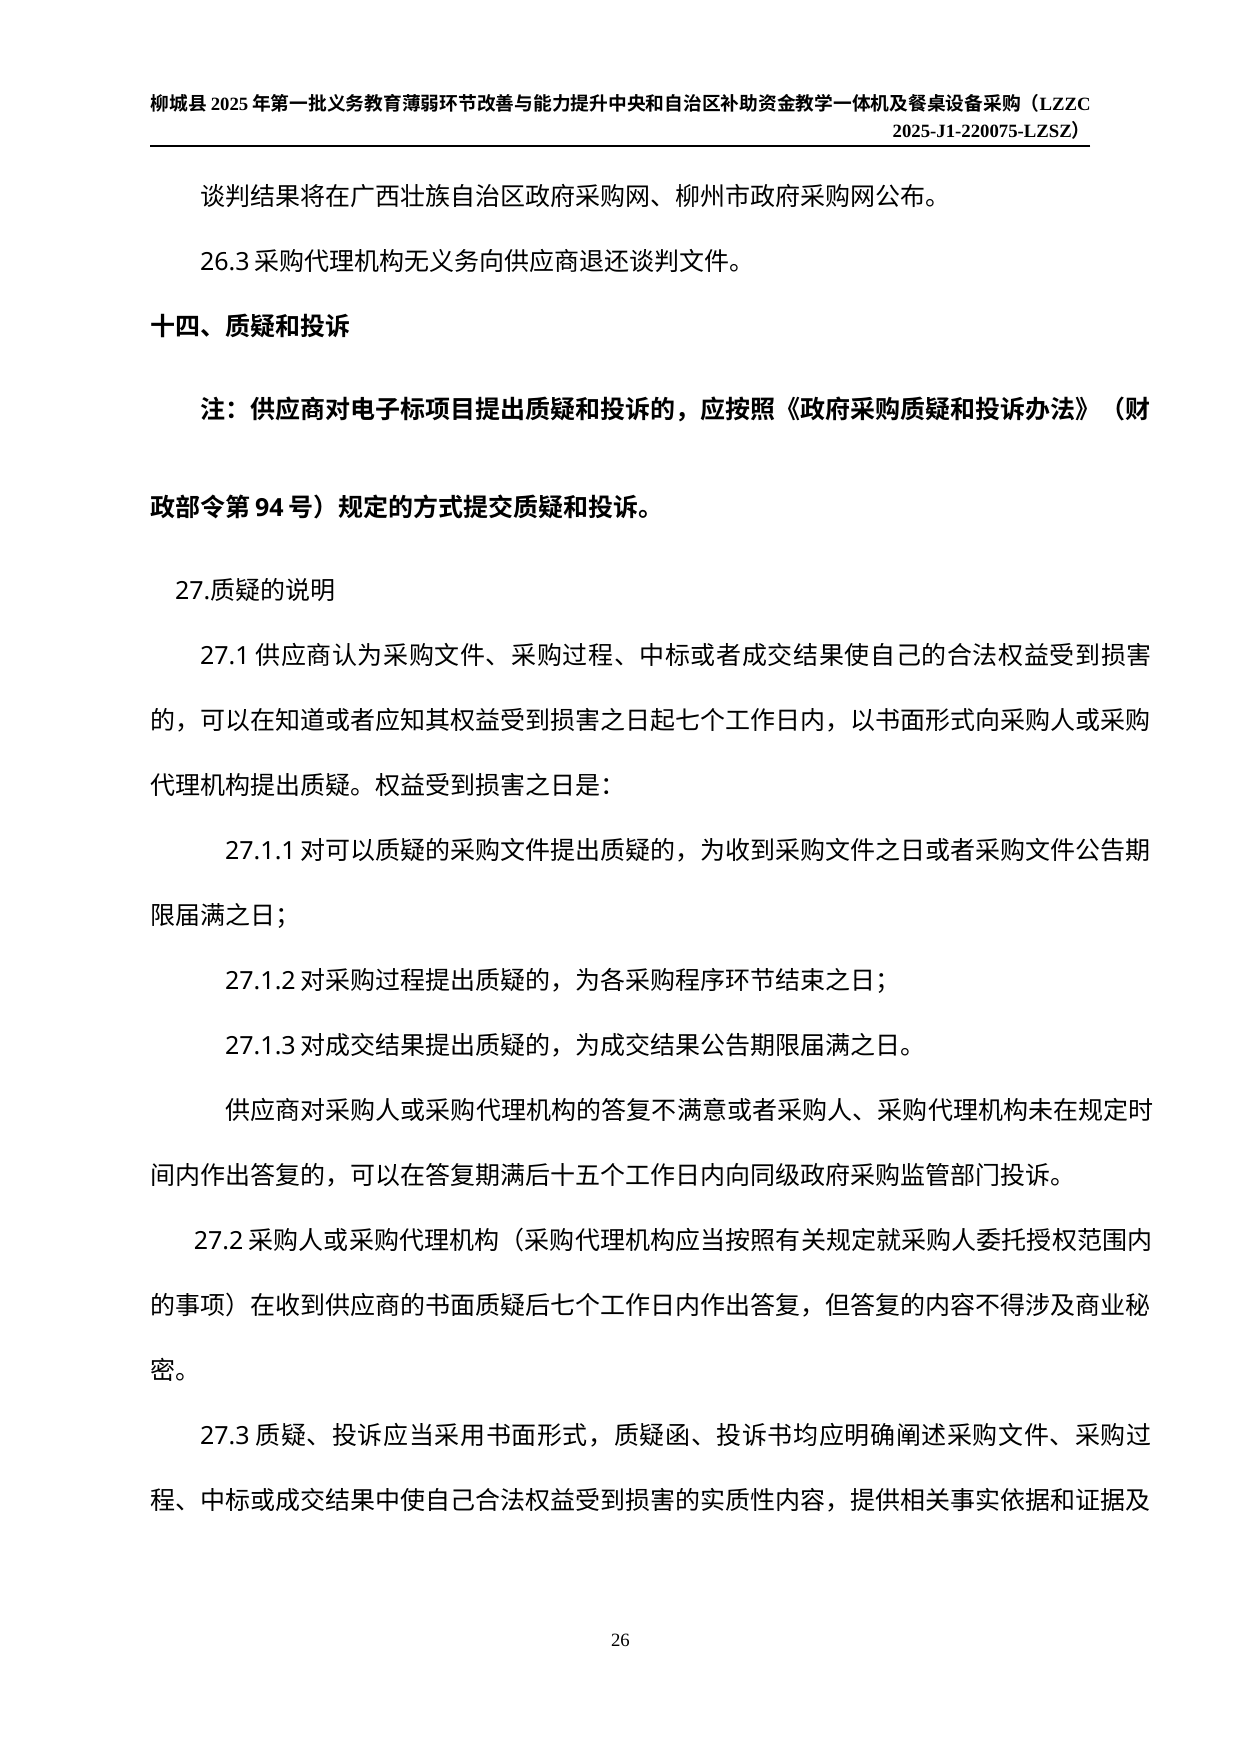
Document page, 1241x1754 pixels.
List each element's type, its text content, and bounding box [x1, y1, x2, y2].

text 27.质疑的说明 [150, 556, 1154, 621]
text 十四、质疑和投诉 [150, 292, 1154, 357]
text 谈判结果将在广西壮族自治区政府采购网、柳州市政府采购网公布。 [150, 162, 1154, 227]
text 供应商对采购人或采购代理机构的答复不满意或者采购人、采购代理机构未在规定时间内作出答复的，可以在答复期满后十五个工作日内向同级政府采购监管部门投诉。 [150, 1076, 1154, 1206]
text 27.2采购人或采购代理机构（采购代理机构应当按照有关规定就采购人委托授权范围内的事项）在收到供应商的书面质疑后七个工作日内作出答复，但答复的内容不得涉及商业秘密。 [150, 1206, 1154, 1401]
text 27.1.2对采购过程提出质疑的，为各采购程序环节结束之日； [150, 946, 1154, 1011]
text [150, 1401, 1154, 1531]
text 27.1.1对可以质疑的采购文件提出质疑的，为收到采购文件之日或者采购文件公告期限届满之日； [150, 816, 1154, 946]
text 注：供应商对电子标项目提出质疑和投诉的，应按照《政府采购质疑和投诉办法》（财政部令第94号）规定的方式提交质疑和投诉。 [150, 375, 1154, 538]
text 26.3采购代理机构无义务向供应商退还谈判文件。 [150, 227, 1154, 292]
text 27.1.3对成交结果提出质疑的，为成交结果公告期限届满之日。 [150, 1011, 1154, 1076]
text 27.1供应商认为采购文件、采购过程、中标或者成交结果使自己的合法权益受到损害的，可以在知道或者应知其权益受到损害之日起七个工作日内，以书面形式向采购人或采购代理机构提出质疑。权益受到损害之日是： [150, 621, 1154, 816]
